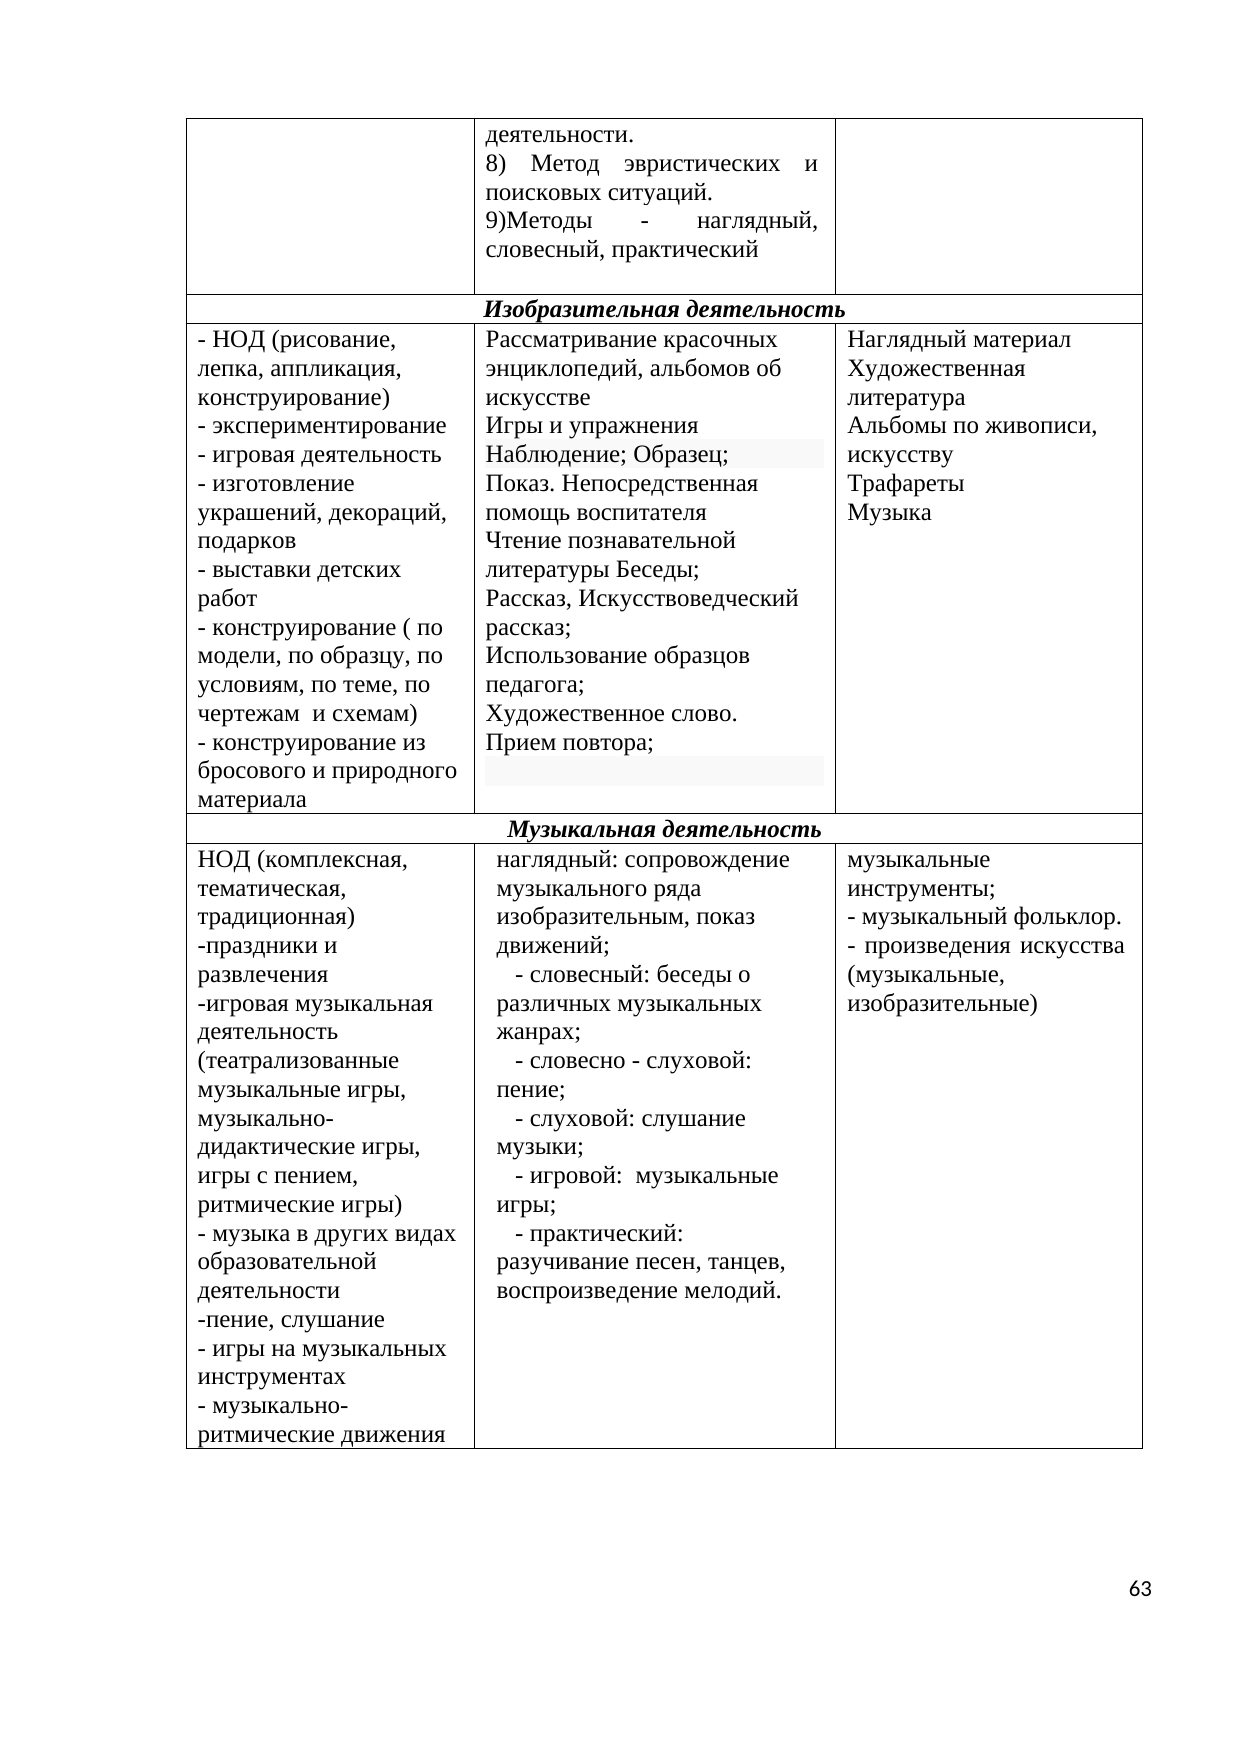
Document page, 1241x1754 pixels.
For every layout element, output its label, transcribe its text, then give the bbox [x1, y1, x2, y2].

table_cell музыкальные инструменты; - музыкальный фольклор. - произведения искусства (музыкальные, изобразительные) [836, 844, 1142, 1448]
table_cell Музыкальная деятельность [187, 814, 1142, 843]
table_cell Наглядный материал Художественная литература Альбомы по живописи, искусству Трафареты Музыка [836, 324, 1142, 813]
table_cell Рассматривание красочных энциклопедий, альбомов об искусстве Игры и упражнения Наблюдение; Образец; Показ. Непосредственная помощь воспитателя Чтение познавательной литературы Беседы; Рассказ, Искусствоведческий рассказ; Использование образцов педагога; Художественное слово. Прием повтора; [475, 324, 835, 813]
table_cell - НОД (рисование, лепка, аппликация, конструирование) - экспериментирование - игровая деятельность - изготовление украшений, декораций, подарков - выставки детских работ - конструирование ( по модели, по образцу, по условиям, по теме, по чертежам и схемам) - конструирование из бросового и природного материала [187, 324, 474, 813]
table_cell НОД (комплексная, тематическая, традиционная) -праздники и развлечения -игровая музыкальная деятельность (театрализованные музыкальные игры, музыкально-дидактические игры, игры с пением, ритмические игры) - музыка в других видах образовательной деятельности -пение, слушание - игры на музыкальных инструментах - музыкально-ритмические движения [187, 844, 474, 1448]
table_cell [836, 119, 1142, 293]
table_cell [187, 119, 474, 293]
table_cell наглядный: сопровождение музыкального ряда изобразительным, показ движений; - словесный: беседы о различных музыкальных жанрах; - словесно - слуховой: пение; - слуховой: слушание музыки; - игровой: музыкальные игры; - практический: разучивание песен, танцев, воспроизведение мелодий. [475, 844, 835, 1448]
table_cell Изобразительная деятельность [187, 295, 1142, 323]
